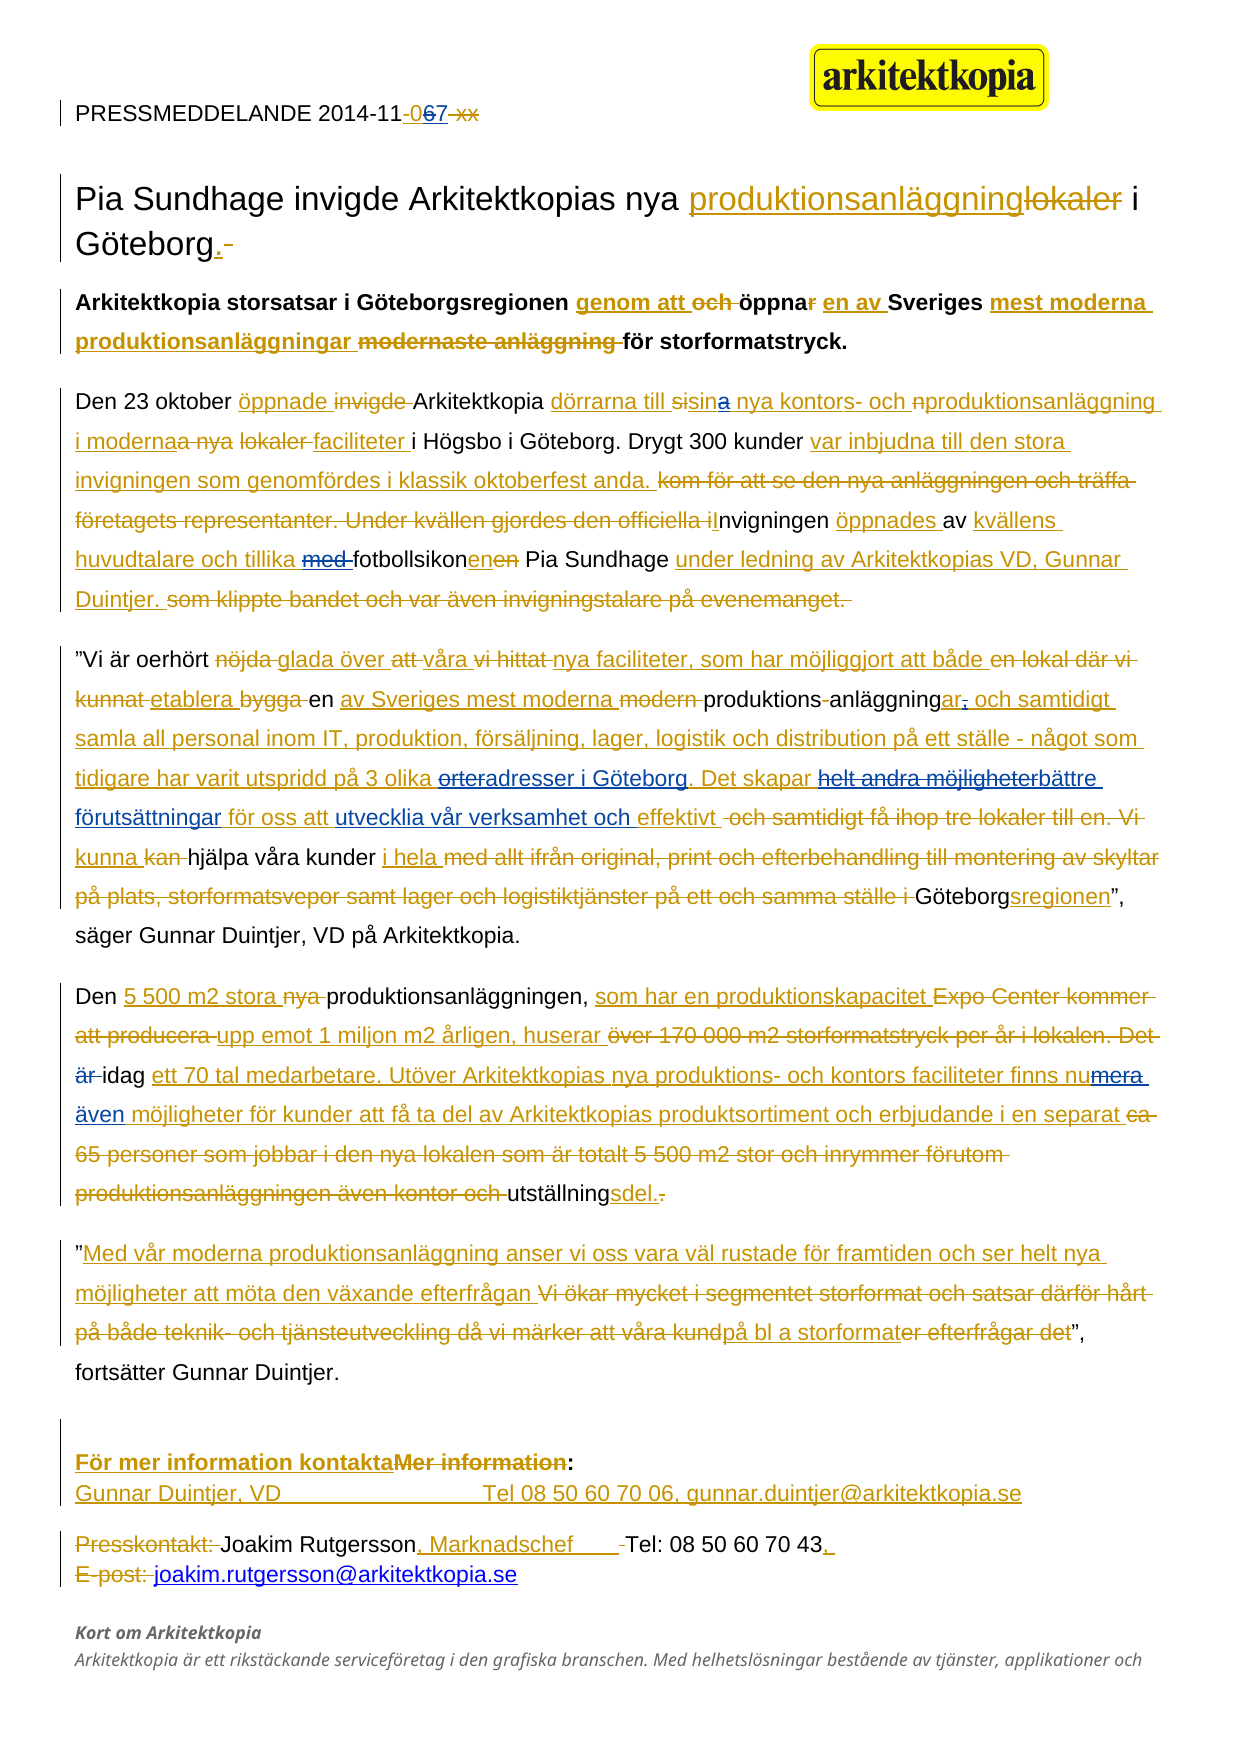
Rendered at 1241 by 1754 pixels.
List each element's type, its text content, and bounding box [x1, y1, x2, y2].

text Arkitektkopia storsatsar i Göteborgsregionen öppna Sveriges för storformatstryck. [75, 288, 1165, 354]
text Den produktionsanläggningen, idag utställning [75, 983, 1165, 1206]
text : [75, 1419, 1165, 1506]
text ”Vi är oerhört en produktionsanläggninghjälpa våra kunder Göteborg”, säger Gunnar Duintjer, VD på Arkitektkopia. [75, 646, 1165, 949]
picture [809, 44, 1049, 100]
text Pia Sundhage invigde Arkitektkopias nya i Göteborg [75, 147, 1165, 262]
text PRESSMEDDELANDE 2014-11 [75, 100, 1165, 126]
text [75, 1620, 1165, 1672]
text Den 23 oktober Arkitektkopia i Högsbo i Göteborg. Drygt 300 kunder nvigningen av fotbollsikon Pia Sundhage [75, 388, 1165, 612]
text ””, fortsätter Gunnar Duintjer. [75, 1240, 1165, 1385]
text Joakim RutgerssonTel: 08 50 60 70 43joakim.rutgersson@arkitektkopia.se [75, 1531, 1165, 1587]
